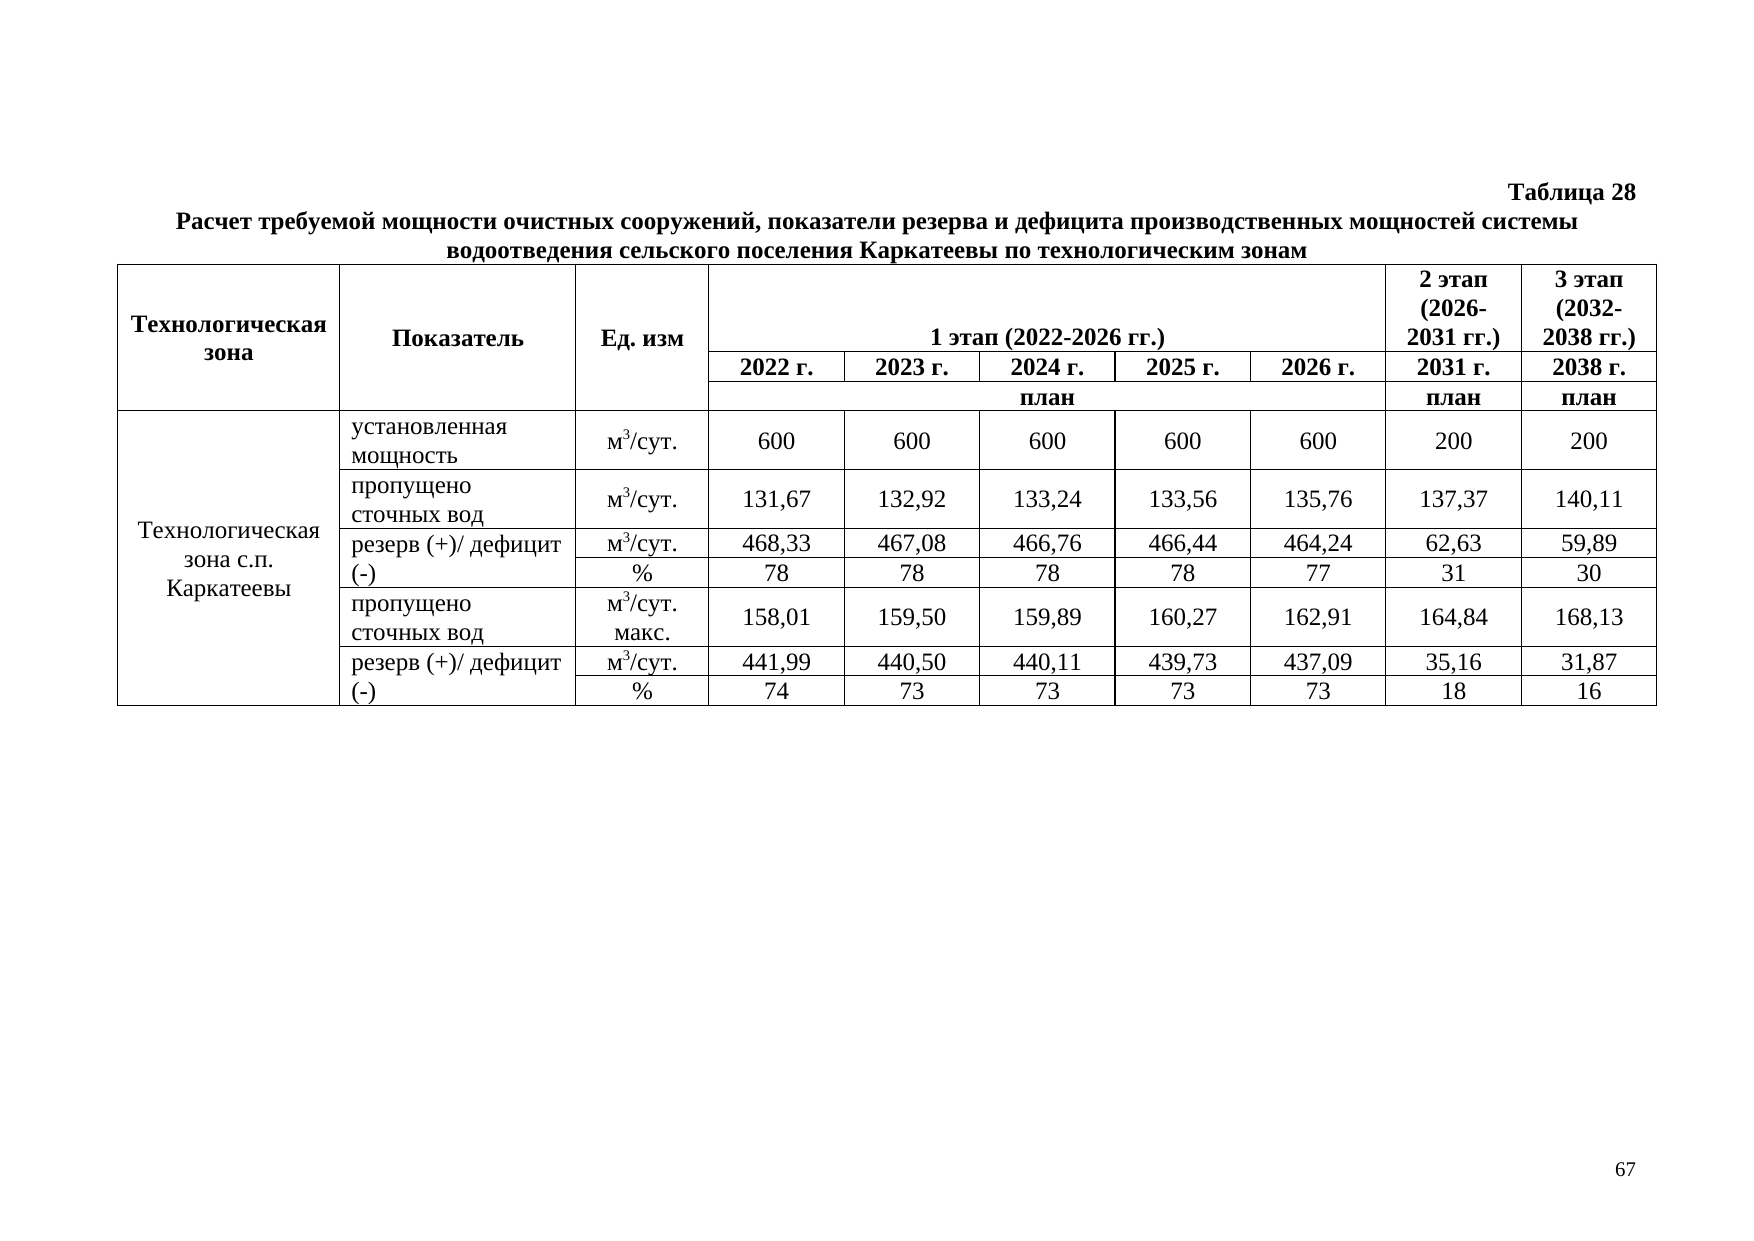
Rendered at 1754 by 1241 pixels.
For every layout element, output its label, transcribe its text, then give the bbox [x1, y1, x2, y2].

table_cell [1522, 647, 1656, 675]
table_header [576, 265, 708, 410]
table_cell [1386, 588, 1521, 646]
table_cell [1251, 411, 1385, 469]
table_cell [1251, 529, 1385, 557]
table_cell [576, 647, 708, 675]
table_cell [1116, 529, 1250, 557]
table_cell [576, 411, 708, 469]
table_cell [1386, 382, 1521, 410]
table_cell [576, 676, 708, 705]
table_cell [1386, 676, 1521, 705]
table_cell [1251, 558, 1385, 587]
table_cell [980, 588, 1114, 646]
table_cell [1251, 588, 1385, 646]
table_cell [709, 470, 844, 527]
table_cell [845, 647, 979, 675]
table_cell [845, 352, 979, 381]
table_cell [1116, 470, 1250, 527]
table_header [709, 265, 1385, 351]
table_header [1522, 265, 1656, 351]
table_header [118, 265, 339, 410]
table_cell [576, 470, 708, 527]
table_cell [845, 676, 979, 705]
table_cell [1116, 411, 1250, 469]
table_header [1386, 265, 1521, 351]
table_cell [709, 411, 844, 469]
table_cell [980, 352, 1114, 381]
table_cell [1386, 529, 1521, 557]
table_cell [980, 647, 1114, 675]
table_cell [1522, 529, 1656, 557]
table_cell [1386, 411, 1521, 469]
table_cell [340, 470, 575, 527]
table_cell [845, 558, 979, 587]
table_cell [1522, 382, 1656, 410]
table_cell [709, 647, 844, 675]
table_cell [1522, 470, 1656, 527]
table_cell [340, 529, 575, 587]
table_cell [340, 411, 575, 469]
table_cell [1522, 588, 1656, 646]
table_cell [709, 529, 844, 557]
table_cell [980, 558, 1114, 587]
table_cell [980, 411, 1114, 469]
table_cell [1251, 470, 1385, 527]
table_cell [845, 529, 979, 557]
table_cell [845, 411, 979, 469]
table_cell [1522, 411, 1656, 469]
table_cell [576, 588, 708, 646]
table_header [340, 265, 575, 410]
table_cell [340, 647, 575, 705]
text Расчет требуемой мощности очистных сооружений, показатели резерва и дефицита производственных мощностей системы водоотведения сельского поселения Каркатеевы по технологическим зонам [118, 206, 1636, 263]
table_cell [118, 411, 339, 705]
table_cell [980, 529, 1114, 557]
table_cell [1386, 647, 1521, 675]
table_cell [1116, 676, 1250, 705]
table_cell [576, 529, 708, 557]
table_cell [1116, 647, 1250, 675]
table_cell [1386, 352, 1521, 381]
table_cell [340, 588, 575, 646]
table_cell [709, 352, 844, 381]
text Таблица 28 [118, 177, 1636, 206]
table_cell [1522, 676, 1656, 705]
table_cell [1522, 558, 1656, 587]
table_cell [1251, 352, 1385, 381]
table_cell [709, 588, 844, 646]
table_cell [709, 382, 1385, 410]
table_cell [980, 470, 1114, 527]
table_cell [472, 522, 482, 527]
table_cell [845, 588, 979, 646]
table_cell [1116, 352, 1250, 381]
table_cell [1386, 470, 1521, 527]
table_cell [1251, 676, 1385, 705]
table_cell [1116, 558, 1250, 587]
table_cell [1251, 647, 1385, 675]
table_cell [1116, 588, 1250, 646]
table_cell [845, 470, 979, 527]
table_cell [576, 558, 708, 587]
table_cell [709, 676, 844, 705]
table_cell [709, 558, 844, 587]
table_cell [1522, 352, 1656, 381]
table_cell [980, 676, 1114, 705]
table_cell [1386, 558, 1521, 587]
